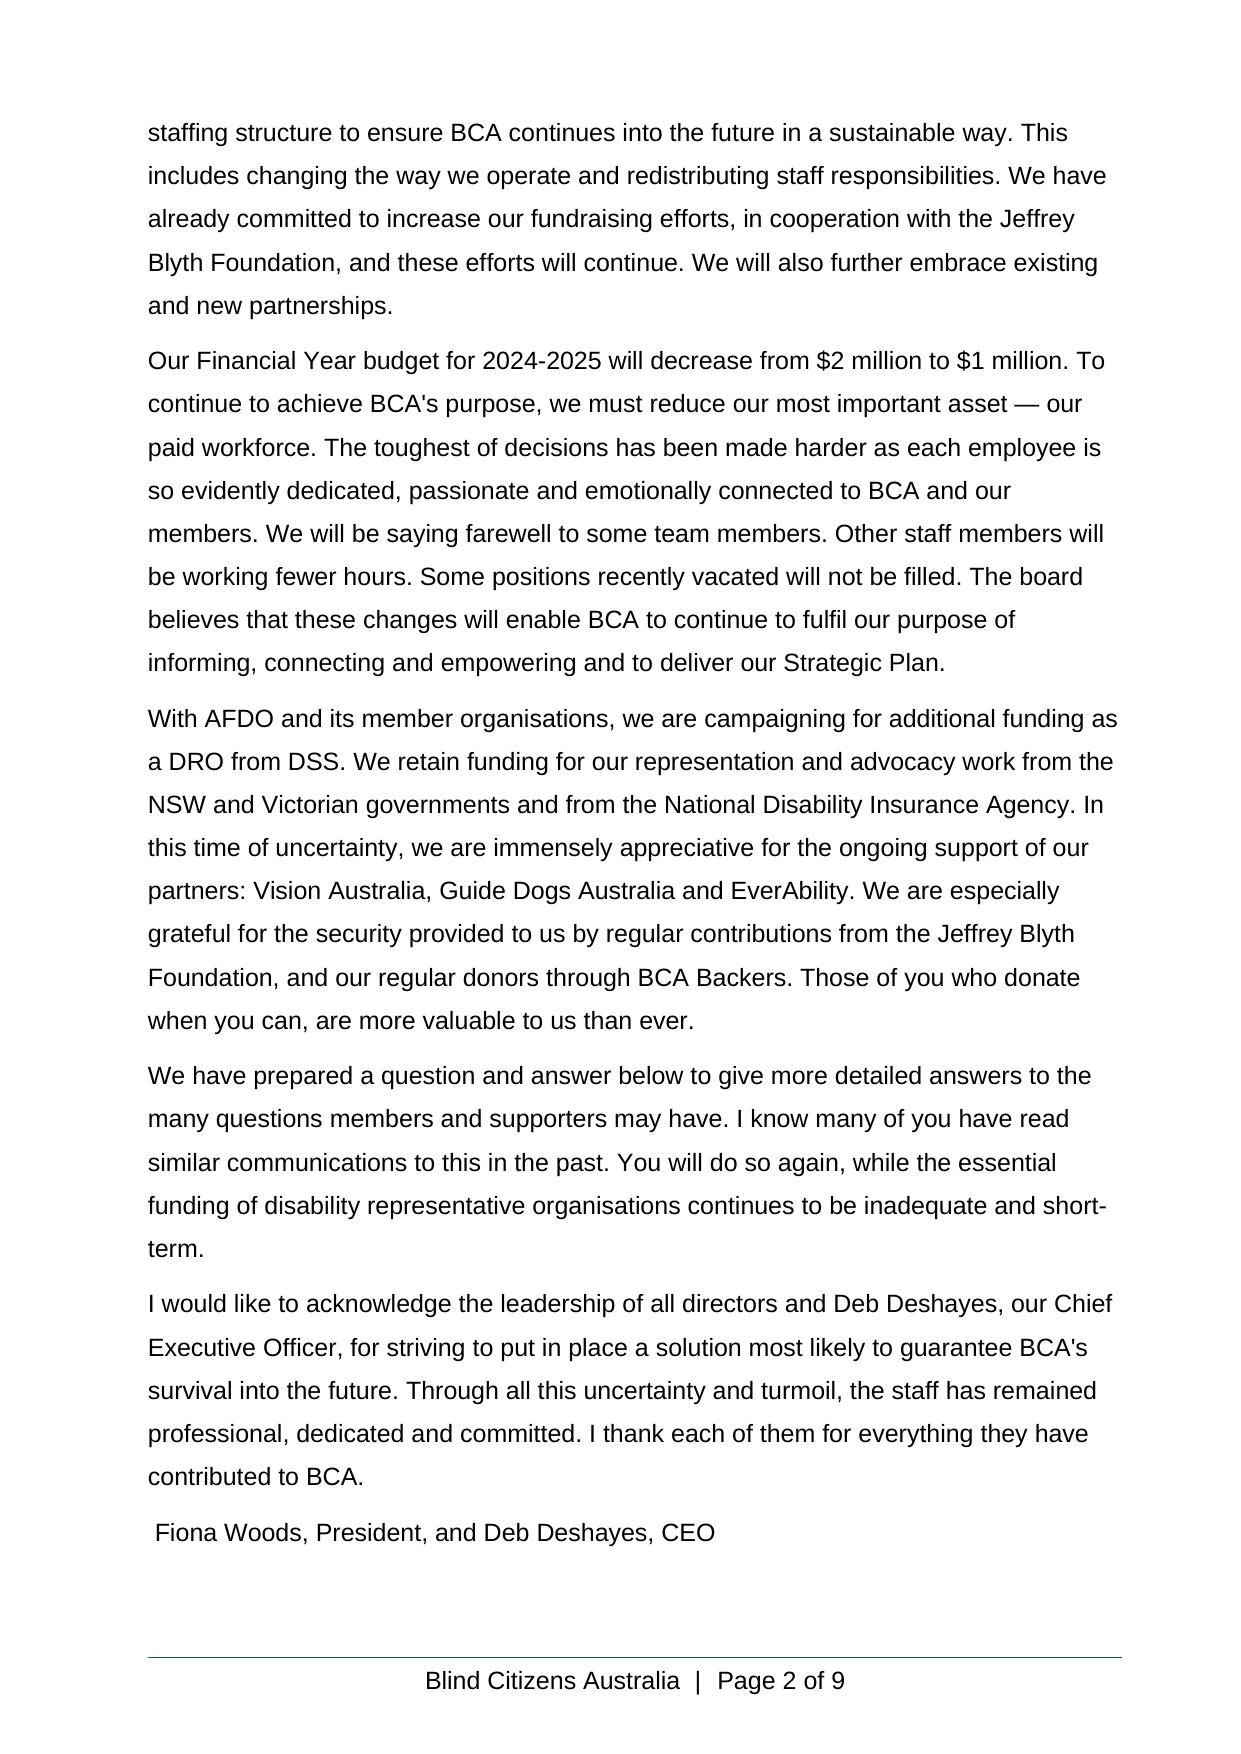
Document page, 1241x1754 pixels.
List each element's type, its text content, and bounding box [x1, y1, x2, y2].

text With AFDO and its member organisations, we are campaigning for additional funding as a DRO from DSS. We retain funding for our representation and advocacy work from the NSW and Victorian governments and from the National Disability Insurance Agency. In this time of uncertainty, we are immensely appreciative for the ongoing support of our partners: Vision Australia, Guide Dogs Australia and EverAbility. We are especially grateful for the security provided to us by regular contributions from the Jeffrey Blyth Foundation, and our regular donors through BCA Backers. Those of you who donate when you can, are more valuable to us than ever. [148, 704, 1122, 1034]
text Fiona Woods, President, and Deb Deshayes, CEO [148, 1517, 1122, 1546]
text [148, 118, 1122, 319]
text Our Financial Year budget for 2024-2025 will decrease from $2 million to $1 million. To continue to achieve BCA's purpose, we must reduce our most important asset — our paid workforce. The toughest of decisions has been made harder as each employee is so evidently dedicated, passionate and emotionally connected to BCA and our members. We will be saying farewell to some team members. Other staff members will be working fewer hours. Some positions recently vacated will not be filled. The board believes that these changes will enable BCA to continue to fulfil our purpose of informing, connecting and empowering and to deliver our Strategic Plan. [148, 346, 1122, 677]
text I would like to acknowledge the leadership of all directors and Deb Deshayes, our Chief Executive Officer, for striving to put in place a solution most likely to guarantee BCA's survival into the future. Through all this uncertainty and turmoil, the staff has remained professional, dedicated and committed. I thank each of them for everything they have contributed to BCA. [148, 1289, 1122, 1491]
text We have prepared a question and answer below to give more detailed answers to the many questions members and supporters may have. I know many of you have read similar communications to this in the past. You will do so again, while the essential funding of disability representative organisations continues to be inadequate and short-term. [148, 1061, 1122, 1262]
